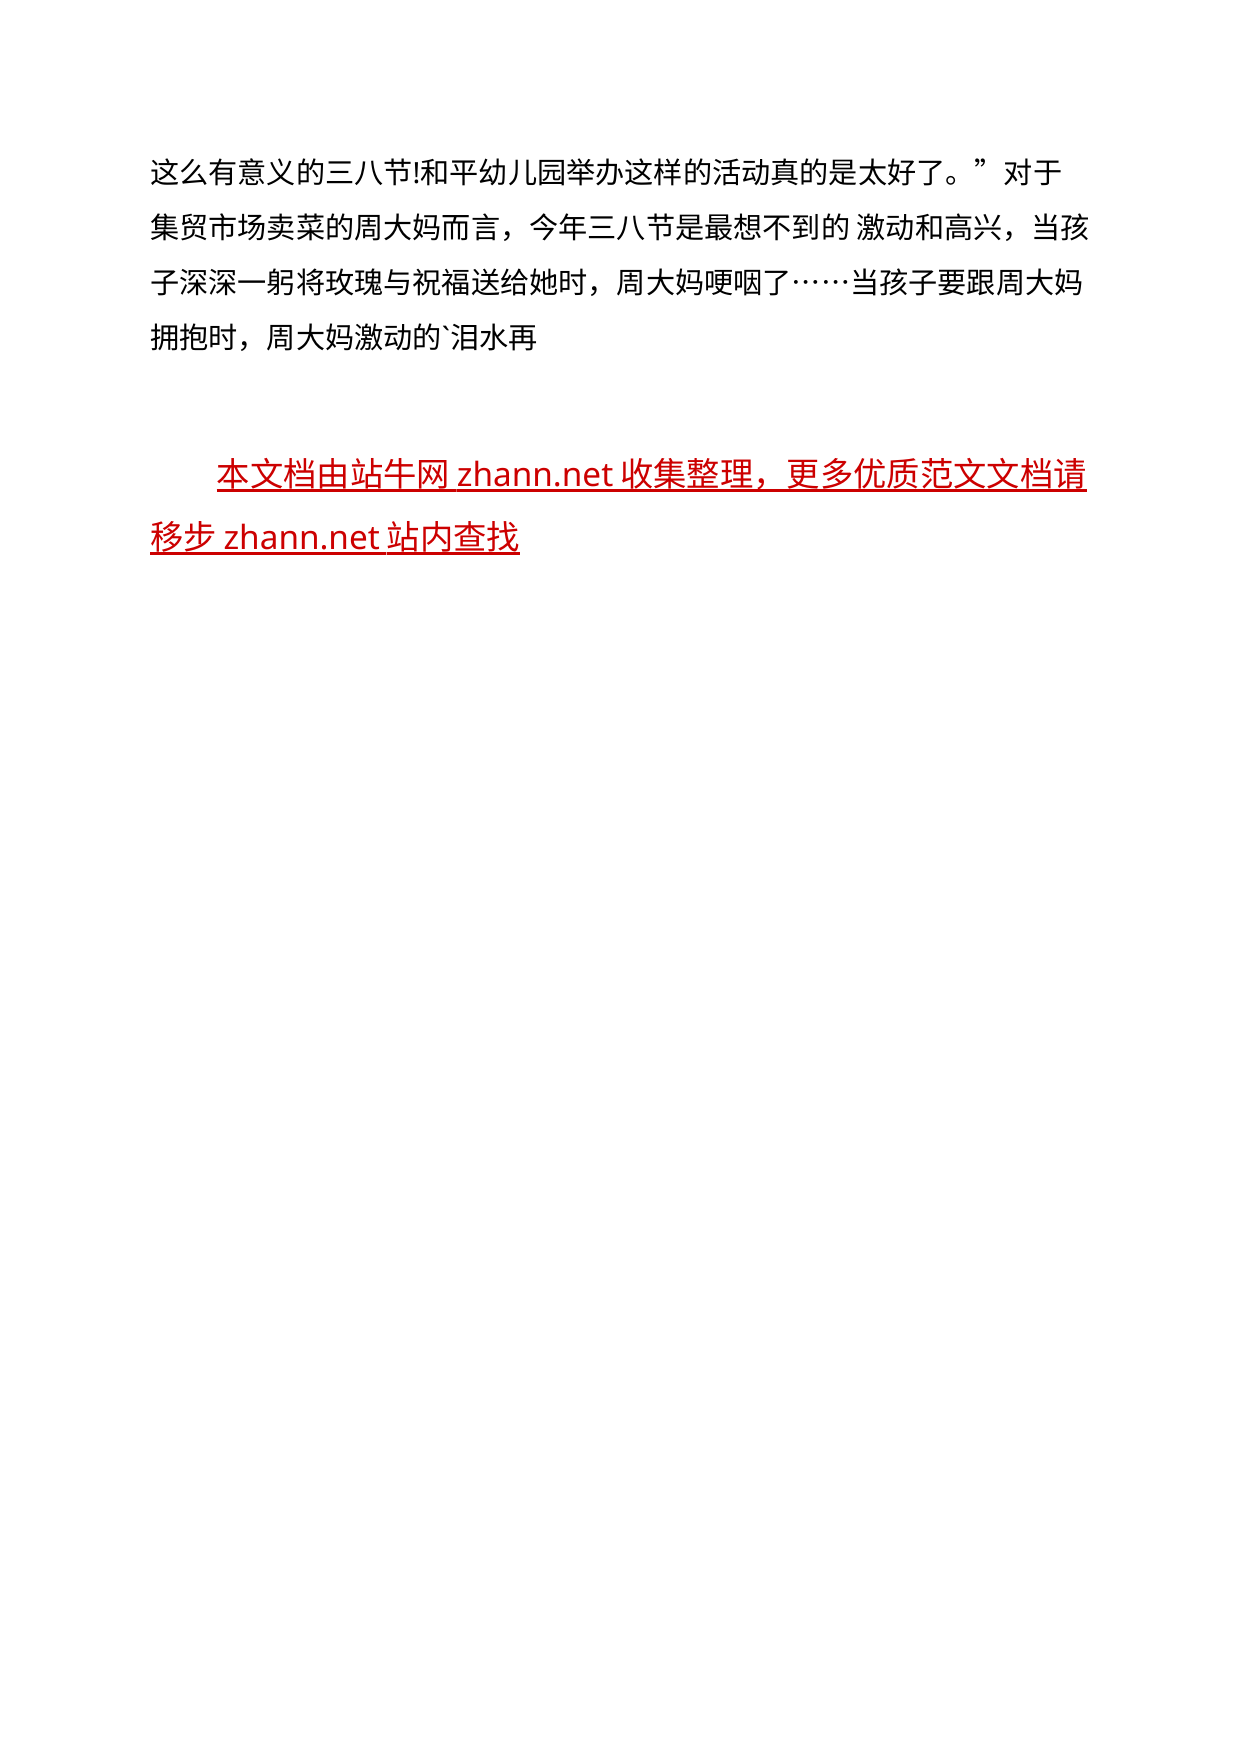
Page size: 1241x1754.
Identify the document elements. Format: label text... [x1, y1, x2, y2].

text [150, 150, 1090, 357]
text 本文档由站牛网zhann.net收集整理，更多优质范文文档请移步zhann.net站内查找 [150, 448, 1090, 559]
